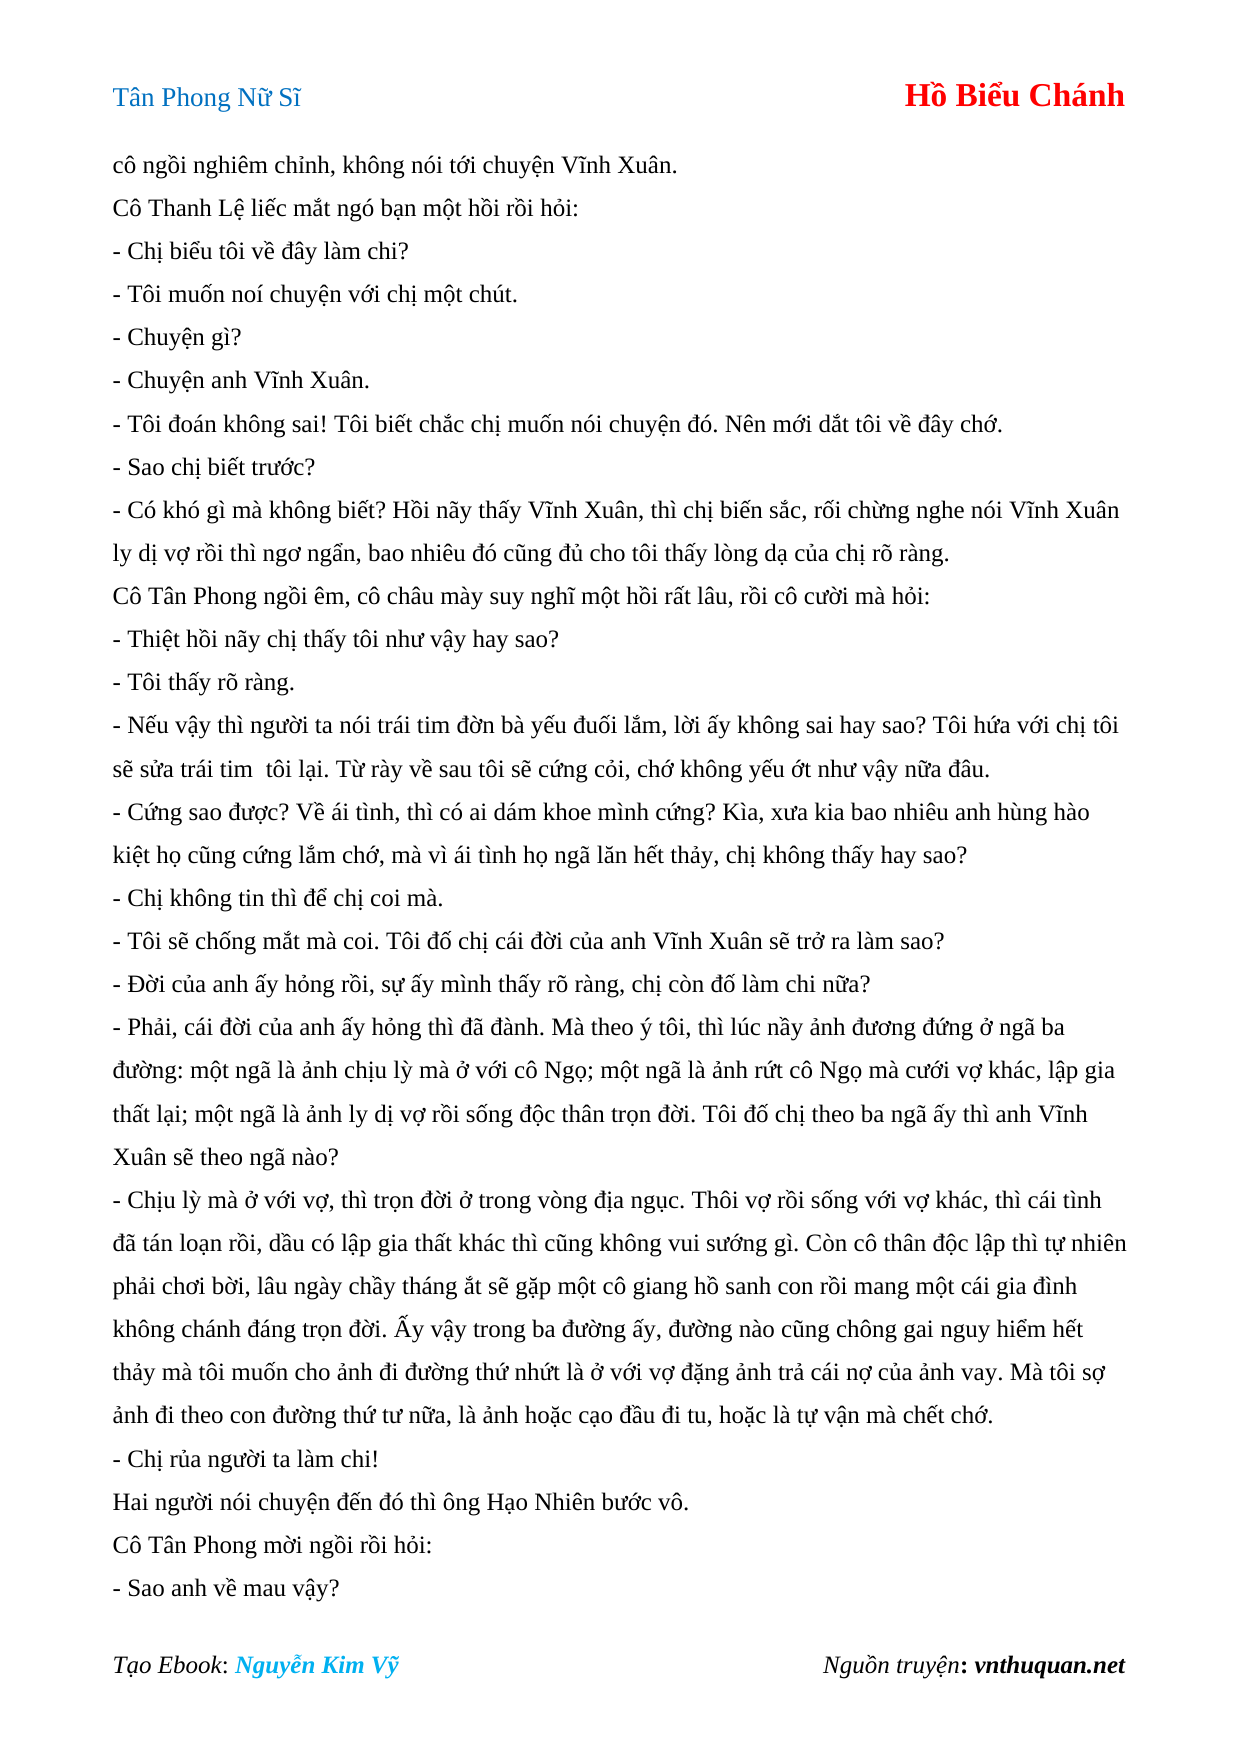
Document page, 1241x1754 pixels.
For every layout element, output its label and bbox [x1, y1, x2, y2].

text [112, 150, 1128, 1602]
